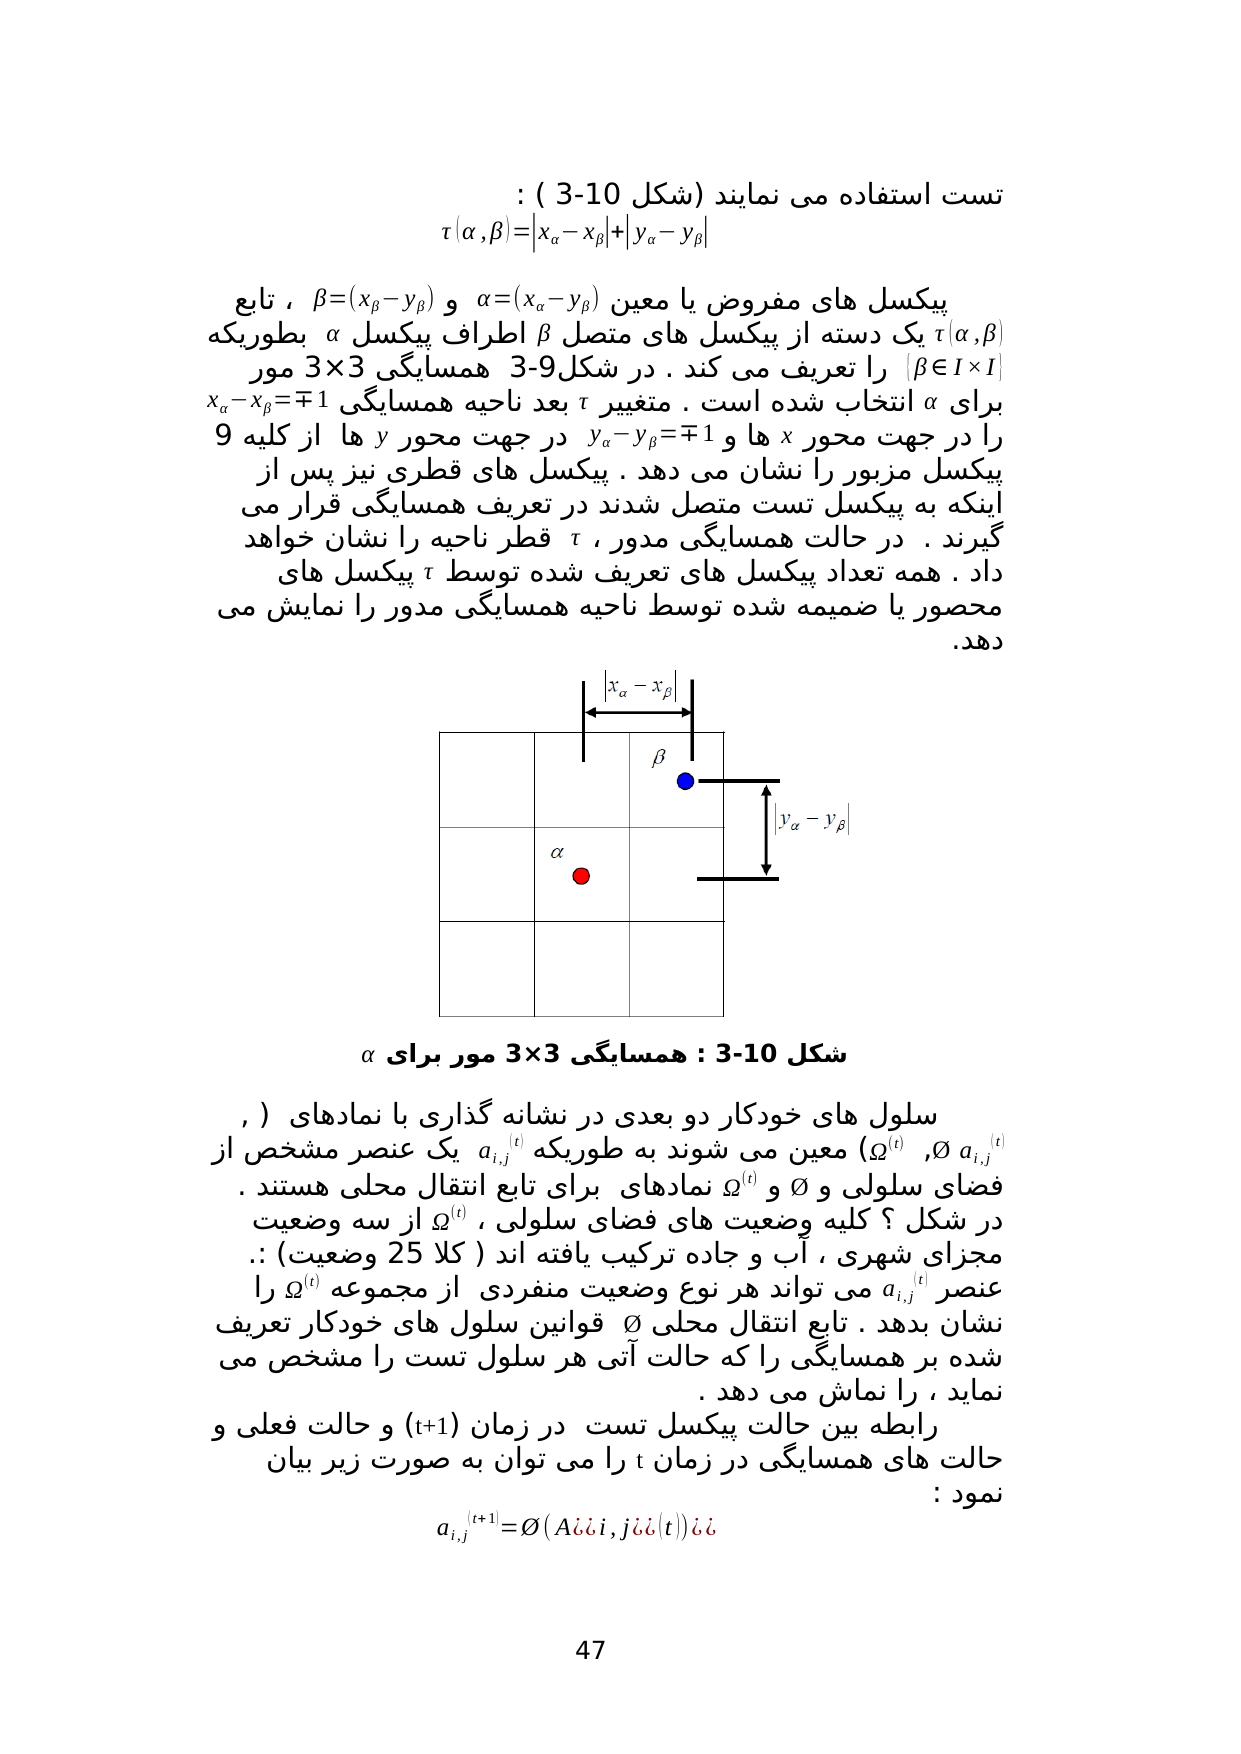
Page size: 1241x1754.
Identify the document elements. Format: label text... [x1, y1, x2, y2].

text سلول های خودکار دو بعدی در نشانه گذاری با نمادهای ( , Ø, ) معین می شوند به طوریکه یک عنصر مشخص از فضای سلولی و Ø و نمادهای برای تابع انتقال محلی هستند . در شکل ؟ کلیه وضعیت های فضای سلولی ، از سه وضعیت مجزای شهری ، آب و جاده ترکیب یافته اند ( کلا 25 وضعیت) :. عنصر می تواند هر نوع وضعیت منفردی از مجموعه را نشان بدهد . تابع انتقال محلی Ø قوانین سلول های خودکار تعریف شده بر همسایگی را که حالت آتی هر سلول تست را مشخص می نماید ، را نماش می دهد . [205, 1097, 1004, 1407]
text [205, 177, 1004, 211]
text پیکسل های مفروض یا معین و ، تابع یک دسته از پیکسل های متصل اطراف پیکسل بطوریکه را تعریف می کند . در شکل9-3 همسایگی 3×3 مور برای انتخاب شده است . متغییر بعد ناحیه همسایگی را در جهت محور ها و در جهت محور ها از کلیه 9 پیکسل مزبور را نشان می دهد . پیکسل های قطری نیز پس از اینکه به پیکسل تست متصل شدند در تعریف همسایگی قرار می گیرند . در حالت همسایگی مدور ، قطر ناحیه را نشان خواهد داد . همه تعداد پیکسل های تعریف شده توسط پیکسل های محصور یا ضمیمه شده توسط ناحیه همسایگی مدور را نمایش می دهد. [205, 282, 1004, 656]
text رابطه بین حالت پیکسل تست در زمان (t+1) و حالت فعلی و حالت های همسایگی در زمان t را می توان به صورت زیر بیان نمود : [205, 1407, 1004, 1509]
text شکل 10-3 : همسایگی 3×3 مور برای [205, 1039, 1004, 1068]
